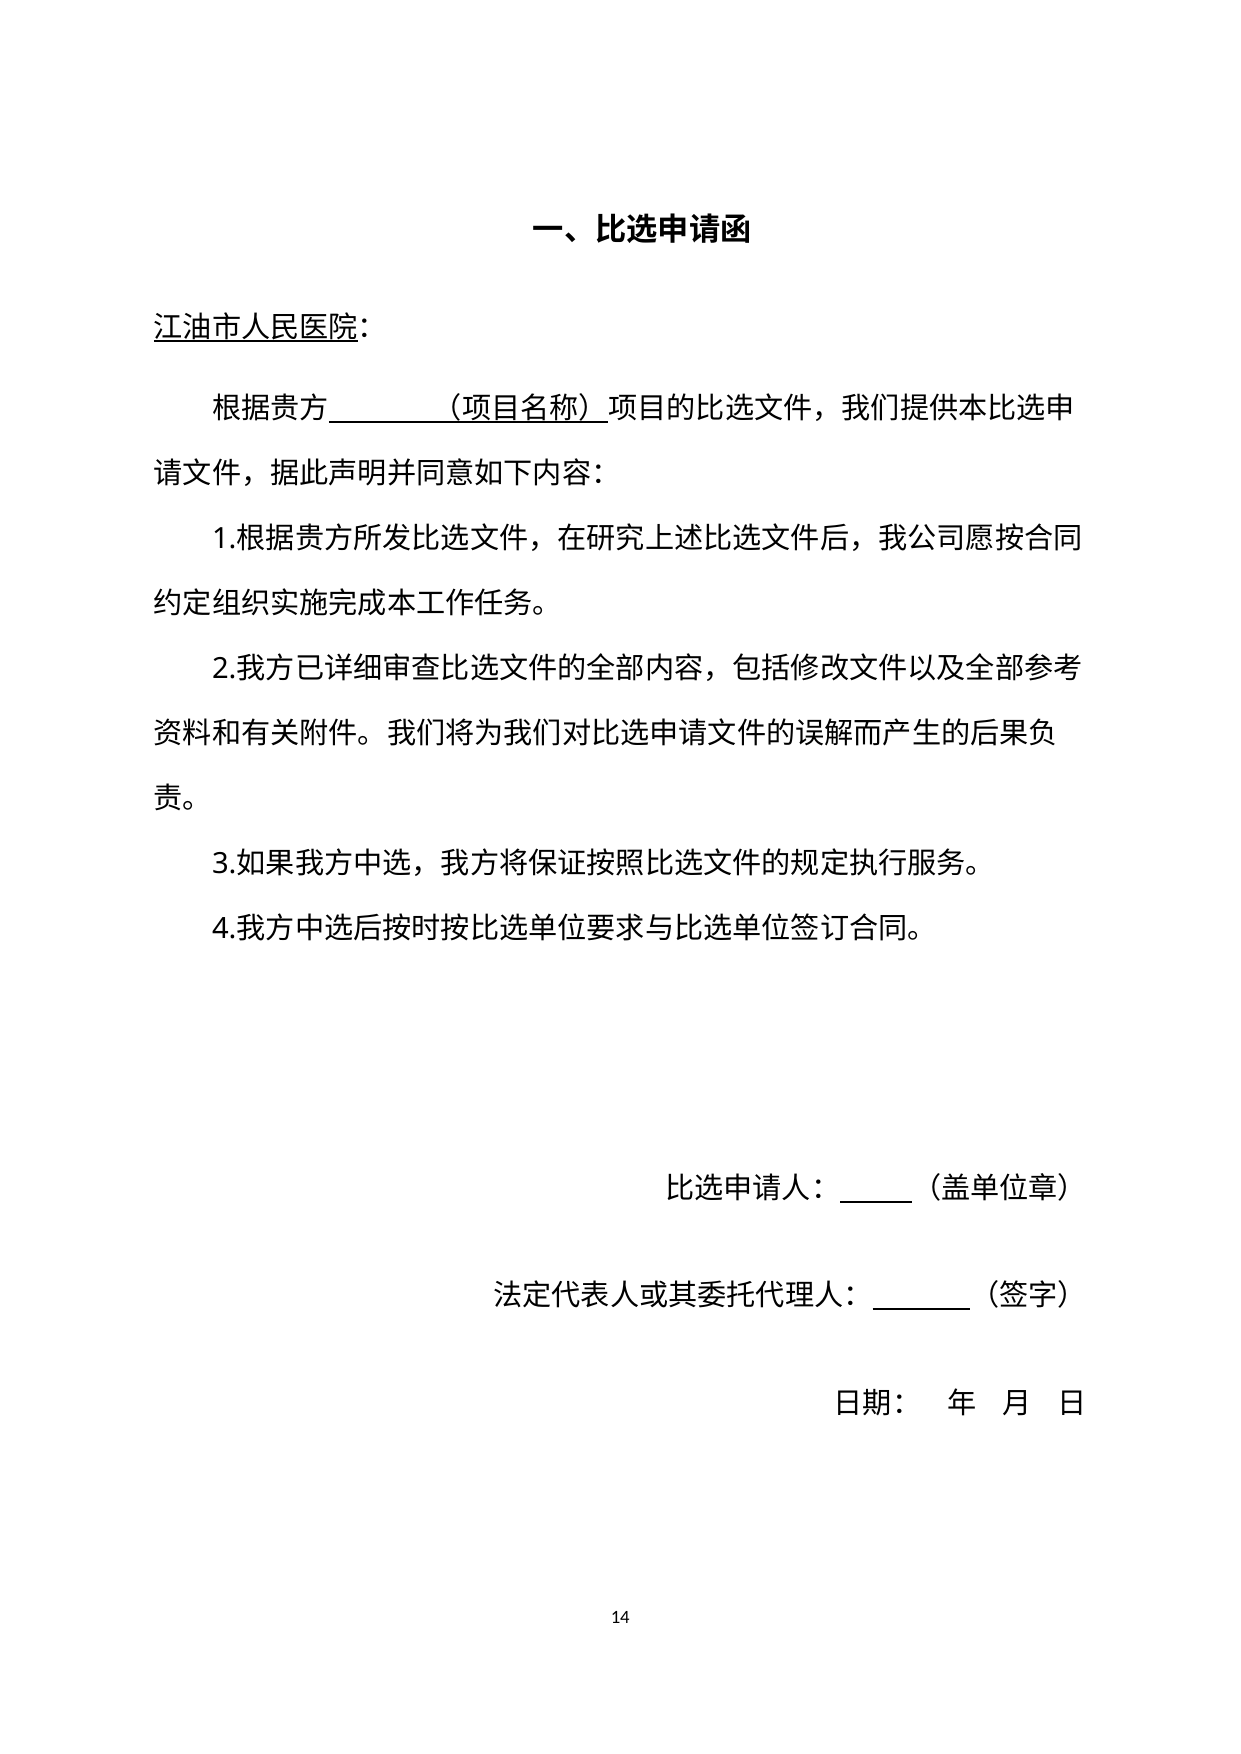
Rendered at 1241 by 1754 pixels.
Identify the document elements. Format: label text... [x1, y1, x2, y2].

list 根据贵方所发比选文件，在研究上述比选文件后，我公司愿按合同约定组织实施完成本工作任务。 [153, 503, 1087, 633]
text 4.我方中选后按时按比选单位要求与比选单位签订合同。 [153, 893, 1087, 958]
text 根据贵方 （项目名称）项目的比选文件，我们提供本比选申请文件，据此声明并同意如下内容： [153, 373, 1087, 503]
text 江油市人民医院： [153, 292, 1087, 357]
text 比选申请人： （盖单位章） [153, 1153, 1087, 1218]
list 我方已详细审查比选文件的全部内容，包括修改文件以及全部参考资料和有关附件。我们将为我们对比选申请文件的误解而产生的后果负责。 [153, 633, 1087, 828]
list 比选申请函 [153, 194, 1087, 259]
text 3.如果我方中选，我方将保证按照比选文件的规定执行服务。 [153, 828, 1087, 893]
text 法定代表人或其委托代理人： （签字） [153, 1261, 1087, 1326]
text 日期： 年 月 日 [153, 1368, 1087, 1433]
